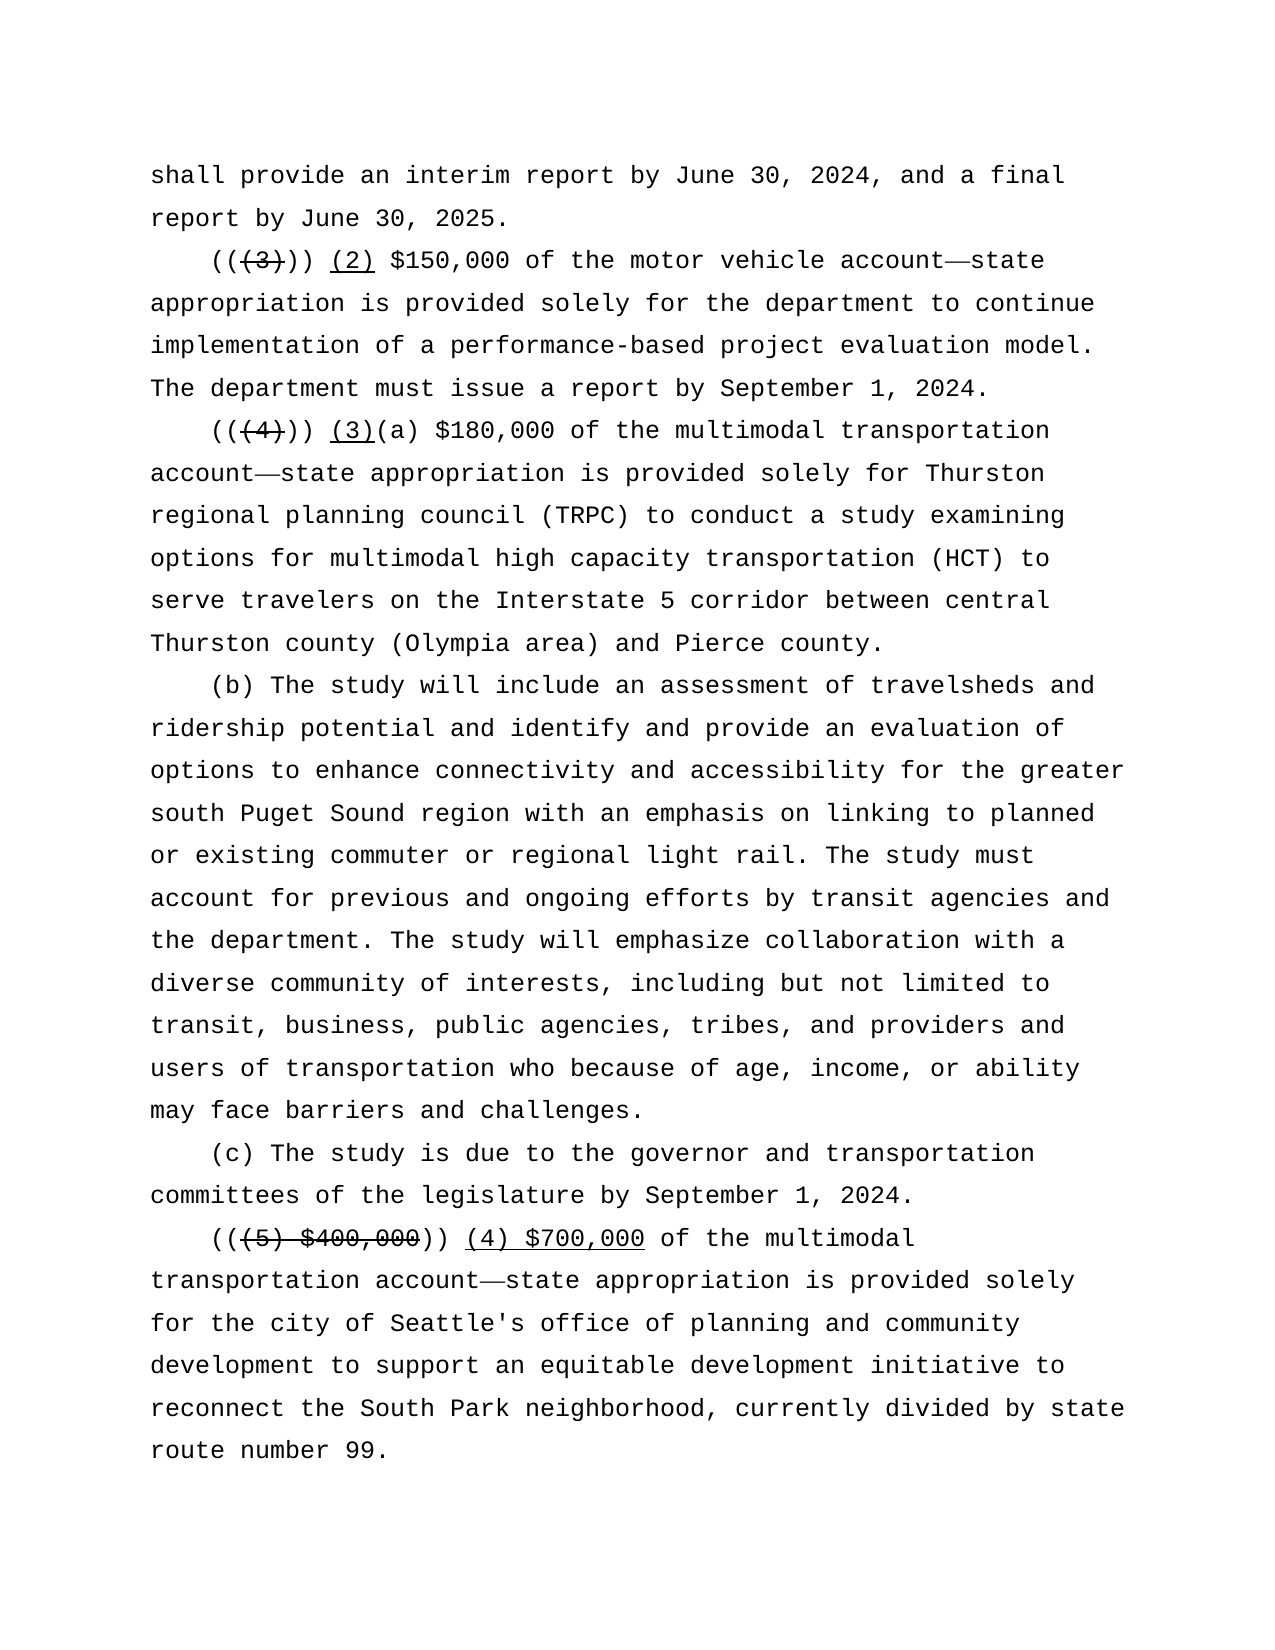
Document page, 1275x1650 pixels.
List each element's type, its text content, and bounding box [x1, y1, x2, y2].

text (((5) $400,000)) (4) $700,000 of the multimodal transportation account—state appropriation is provided solely for the city of Seattle's office of planning and community development to support an equitable development initiative to reconnect the South Park neighborhood, currently divided by state route number 99. [150, 1212, 1125, 1467]
text (c) The study is due to the governor and transportation committees of the legislature by September 1, 2024. [150, 1127, 1125, 1212]
text (b) The study will include an assessment of travelsheds and ridership potential and identify and provide an evaluation of options to enhance connectivity and accessibility for the greater south Puget Sound region with an emphasis on linking to planned or existing commuter or regional light rail. The study must account for previous and ongoing efforts by transit agencies and the department. The study will emphasize collaboration with a diverse community of interests, including but not limited to transit, business, public agencies, tribes, and providers and users of transportation who because of age, income, or ability may face barriers and challenges. [150, 660, 1125, 1127]
text (((4))) (3)(a) $180,000 of the multimodal transportation account—state appropriation is provided solely for Thurston regional planning council (TRPC) to conduct a study examining options for multimodal high capacity transportation (HCT) to serve travelers on the Interstate 5 corridor between central Thurston county (Olympia area) and Pierce county. [150, 405, 1125, 660]
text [150, 150, 1125, 235]
text (((3))) (2) $150,000 of the motor vehicle account—state appropriation is provided solely for the department to continue implementation of a performance-based project evaluation model. The department must issue a report by September 1, 2024. [150, 235, 1125, 405]
